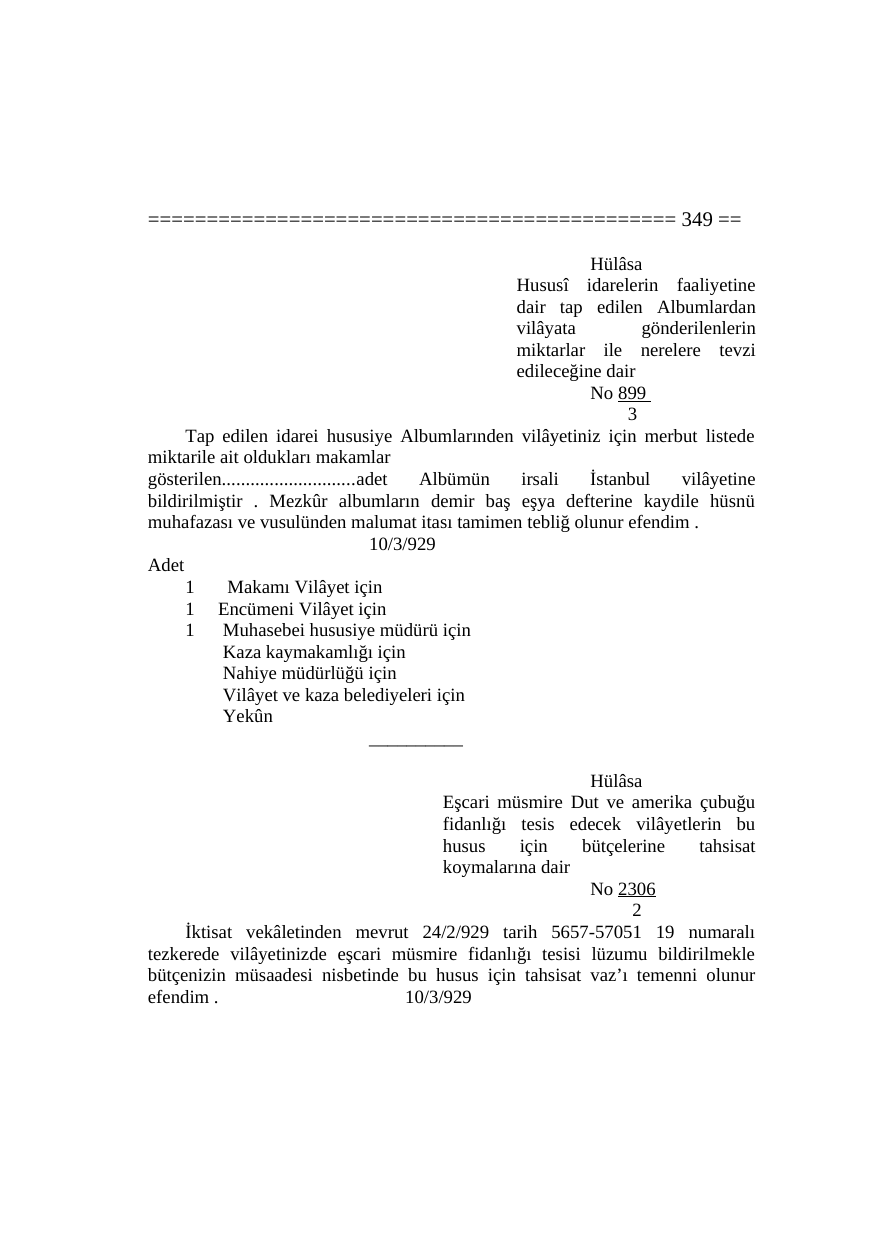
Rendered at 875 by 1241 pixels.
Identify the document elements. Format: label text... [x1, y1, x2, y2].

text Adet [148, 554, 756, 576]
list Muhasebei hususiye müdürü için [185, 619, 756, 641]
text Hülâsa [516, 770, 756, 791]
text 2 [148, 899, 756, 921]
text 1 Encümeni Vilâyet için [185, 597, 756, 619]
text No 899 [516, 382, 756, 403]
text Hülâsa [590, 252, 756, 274]
list Makamı Vilâyet için [185, 576, 756, 597]
text __________ [295, 727, 756, 748]
text 3 [516, 403, 756, 425]
list Vilâyet ve kaza belediyeleri için [223, 684, 756, 705]
list Nahiye müdürlüğü için [223, 662, 756, 684]
text Eşcari müsmire Dut ve amerika çubuğu fidanlığı tesis edecek vilâyetlerin bu husus için bütçelerine tahsisat koymalarına dair [443, 791, 756, 878]
text gösterilen adet Albümün irsali İstanbul vilâyetine bildirilmiştir . Mezkûr albumların demir baş eşya defterine kaydile hüsnü muhafazası ve vusulünden malumat itası tamimen tebliğ olunur efendim . [148, 468, 756, 533]
list Kaza kaymakamlığı için [223, 641, 756, 662]
text ============================================= 349 == [148, 207, 756, 231]
list Yekûn [223, 705, 756, 727]
text 10/3/929 [369, 533, 756, 554]
text Hususî idarelerin faaliyetine dair tap edilen Albumlardan vilâyata gönderilenlerin miktarlar ile nerelere tevzi edileceğine dair [516, 274, 756, 382]
text No 2306 [516, 878, 756, 899]
text İktisat vekâletinden mevrut 24/2/929 tarih 5657-57051 19 numaralı tezkerede vilâyetinizde eşcari müsmire fidanlığı tesisi lüzumu bildirilmekle bütçenizin müsaadesi nisbetinde bu husus için tahsisat vaz’ı temenni olunur efendim . 10/3/929 [148, 921, 756, 1007]
text Tap edilen idarei hususiye Albumlarınden vilâyetiniz için merbut listede miktarile ait oldukları makamlar [148, 425, 756, 468]
